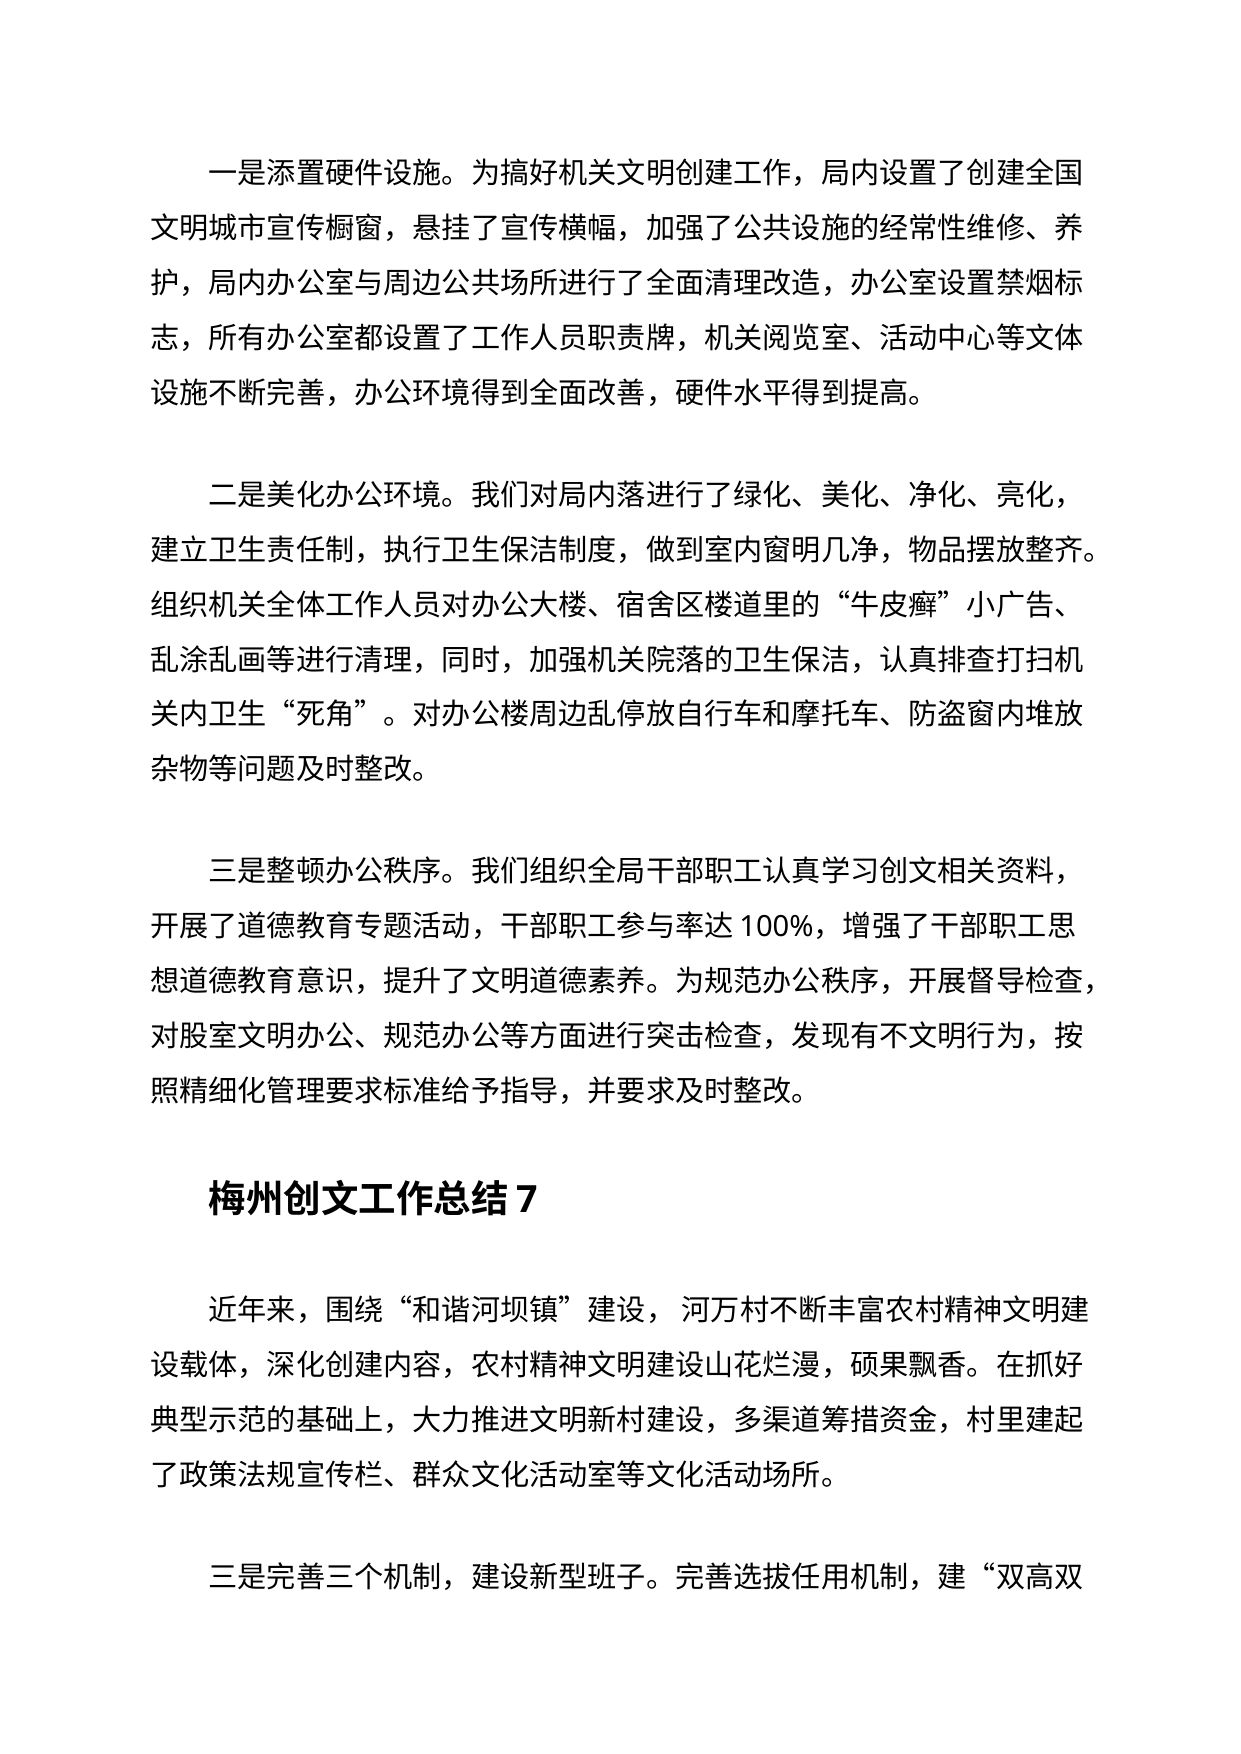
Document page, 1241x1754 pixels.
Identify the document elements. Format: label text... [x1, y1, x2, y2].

text 一是添置硬件设施。为搞好机关文明创建工作，局内设置了创建全国文明城市宣传橱窗，悬挂了宣传横幅，加强了公共设施的经常性维修、养护，局内办公室与周边公共场所进行了全面清理改造，办公室设置禁烟标志，所有办公室都设置了工作人员职责牌，机关阅览室、活动中心等文体设施不断完善，办公环境得到全面改善，硬件水平得到提高。 [150, 150, 1090, 412]
text 近年来，围绕“和谐河坝镇”建设， 河万村不断丰富农村精神文明建设载体，深化创建内容，农村精神文明建设山花烂漫，硕果飘香。在抓好典型示范的基础上，大力推进文明新村建设，多渠道筹措资金，村里建起了政策法规宣传栏、群众文化活动室等文化活动场所。 [150, 1287, 1090, 1494]
text 梅州创文工作总结7 [150, 1169, 1090, 1223]
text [150, 1553, 1090, 1595]
text 二是美化办公环境。我们对局内落进行了绿化、美化、净化、亮化，建立卫生责任制，执行卫生保洁制度，做到室内窗明几净，物品摆放整齐。组织机关全体工作人员对办公大楼、宿舍区楼道里的“牛皮癣”小广告、乱涂乱画等进行清理，同时，加强机关院落的卫生保洁，认真排查打扫机关内卫生“死角”。对办公楼周边乱停放自行车和摩托车、防盗窗内堆放杂物等问题及时整改。 [150, 471, 1090, 788]
text 三是整顿办公秩序。我们组织全局干部职工认真学习创文相关资料，开展了道德教育专题活动，干部职工参与率达100%，增强了干部职工思想道德教育意识，提升了文明道德素养。为规范办公秩序，开展督导检查，对股室文明办公、规范办公等方面进行突击检查，发现有不文明行为，按照精细化管理要求标准给予指导，并要求及时整改。 [150, 848, 1090, 1109]
